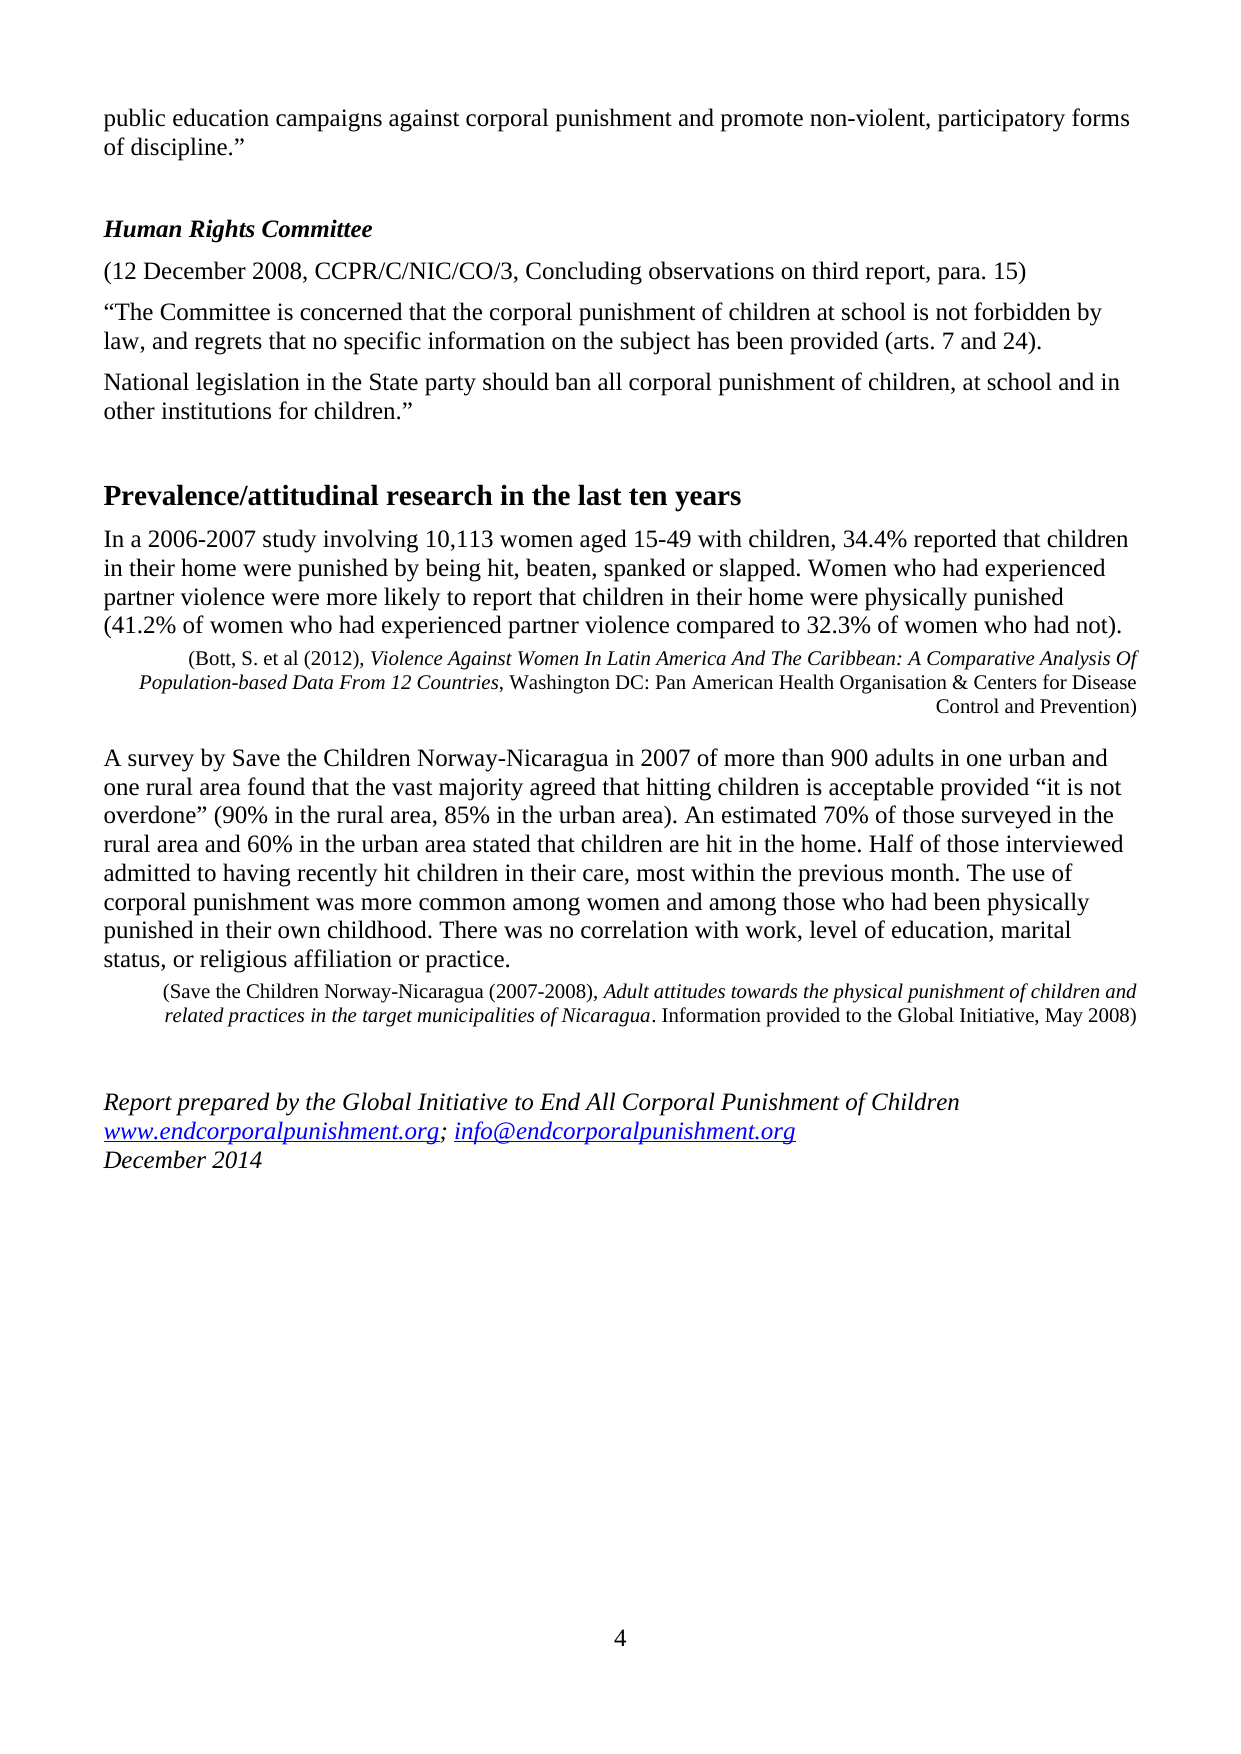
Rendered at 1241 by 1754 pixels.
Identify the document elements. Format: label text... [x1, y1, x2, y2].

text Report prepared by the Global Initiative to End All Corporal Punishment of Children [103, 1087, 1137, 1116]
text A survey by Save the Children Norway-Nicaragua in 2007 of more than 900 adults in one urban and one rural area found that the vast majority agreed that hitting children is acceptable provided “it is not overdone” (90% in the rural area, 85% in the urban area). An estimated 70% of those surveyed in the rural area and 60% in the urban area stated that children are hit in the home. Half of those interviewed admitted to having recently hit children in their care, most within the previous month. The use of corporal punishment was more common among women and among those who had been physically punished in their own childhood. There was no correlation with work, level of education, marital status, or religious affiliation or practice. [103, 743, 1137, 973]
text “The Committee is concerned that the corporal punishment of children at school is not forbidden by law, and regrets that no specific information on the subject has been provided (arts. 7 and 24). [103, 297, 1137, 354]
text December 2014 [103, 1145, 1137, 1173]
text In a 2006-2007 study involving 10,113 women aged 15-49 with children, 34.4% reported that children in their home were punished by being hit, beaten, spanked or slapped. Women who had experienced partner violence were more likely to report that children in their home were physically punished (41.2% of women who had experienced partner violence compared to 32.3% of women who had not). [103, 524, 1137, 639]
text National legislation in the State party should ban all corporal punishment of children, at school and in other institutions for children.” [103, 367, 1137, 424]
text www.endcorporalpunishment.org; info@endcorporalpunishment.org [103, 1116, 1137, 1145]
text (Bott, S. et al (2012), Violence Against Women In Latin America And The Caribbean: A Comparative Analysis Of Population-based Data From 12 Countries, Washington DC: Pan American Health Organisation & Centers for Disease Control and Prevention) [103, 646, 1137, 718]
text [103, 103, 1137, 161]
subtitle Human Rights Committee [103, 214, 1137, 243]
text (Save the Children Norway-Nicaragua (2007-2008), Adult attitudes towards the physical punishment of children and related practices in the target municipalities of Nicaragua. Information provided to the Global Initiative, May 2008) [103, 979, 1137, 1027]
text (12 December 2008, CCPR/C/NIC/CO/3, Concluding observations on third report, para. 15) [103, 256, 1137, 284]
subtitle Prevalence/attitudinal research in the last ten years [103, 478, 1137, 512]
